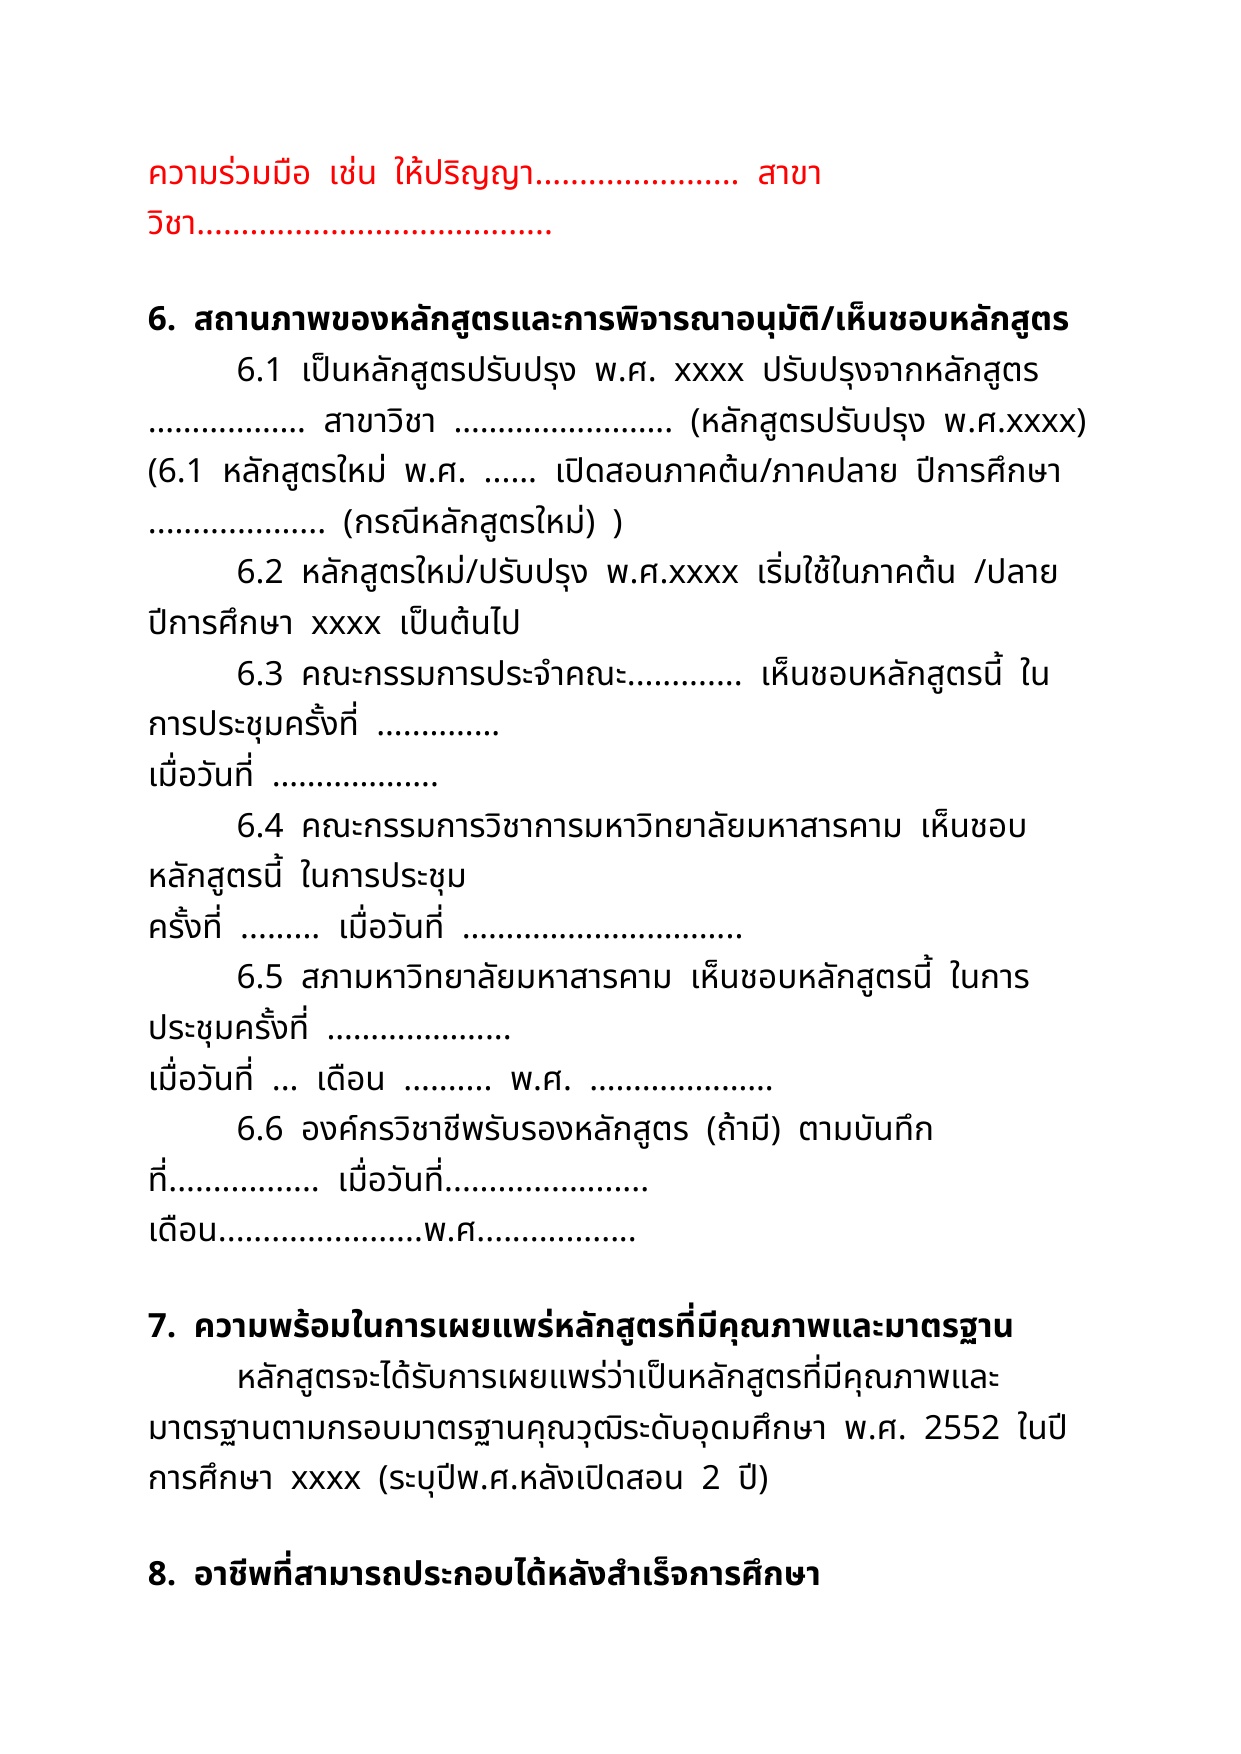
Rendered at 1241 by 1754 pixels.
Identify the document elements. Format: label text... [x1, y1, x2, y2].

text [148, 148, 1092, 250]
text ครั้งที่ ......... เมื่อวันที่ ………………………….. 6.5 สภามหาวิทยาลัยมหาสารคาม เห็นชอบหลักสูตรนี้ ในการประชุมครั้งที่ ………………... [148, 902, 1092, 1054]
text 6. สถานภาพของหลักสูตรและการพิจารณาอนุมัติ/เห็นชอบหลักสูตร 6.1 เป็นหลักสูตรปรับปรุง พ.ศ. xxxx ปรับปรุงจากหลักสูตร ……………… สาขาวิชา ……………………. (หลักสูตรปรับปรุง พ.ศ.xxxx) (6.1 หลักสูตรใหม่ พ.ศ. ...... เปิดสอนภาคต้น/ภาคปลาย ปีการศึกษา .................... (กรณีหลักสูตรใหม่) ) [148, 295, 1092, 548]
text 6.6 องค์กรวิชาชีพรับรองหลักสูตร (ถ้ามี) ตามบันทึกที่................. เมื่อวันที่....................... [148, 1105, 1092, 1206]
text 6.2 หลักสูตรใหม่/ปรับปรุง พ.ศ.xxxx เริ่มใช้ในภาคต้น /ปลาย ปีการศึกษา xxxx เป็นต้นไป 6.3 คณะกรรมการประจำคณะ............. เห็นชอบหลักสูตรนี้ ในการประชุมครั้งที่ ….....…… [148, 548, 1092, 751]
text เมื่อวันที่ ... เดือน .......... พ.ศ. ………………… [148, 1054, 1092, 1105]
text เมื่อวันที่ ………………. 6.4 คณะกรรมการวิชาการมหาวิทยาลัยมหาสารคาม เห็นชอบหลักสูตรนี้ ในการประชุม [148, 751, 1092, 902]
text เดือน.......................พ.ศ.................. [148, 1206, 1092, 1257]
text 8. อาชีพที่สามารถประกอบได้หลังสำเร็จการศึกษา [148, 1550, 1092, 1601]
text 7. ความพร้อมในการเผยแพร่หลักสูตรที่มีคุณภาพและมาตรฐาน หลักสูตรจะได้รับการเผยแพร่ว่าเป็นหลักสูตรที่มีคุณภาพและมาตรฐานตามกรอบมาตรฐานคุณวุฒิระดับอุดมศึกษา พ.ศ. 2552 ในปีการศึกษา xxxx (ระบุปีพ.ศ.หลังเปิดสอน 2 ปี) [148, 1302, 1092, 1505]
